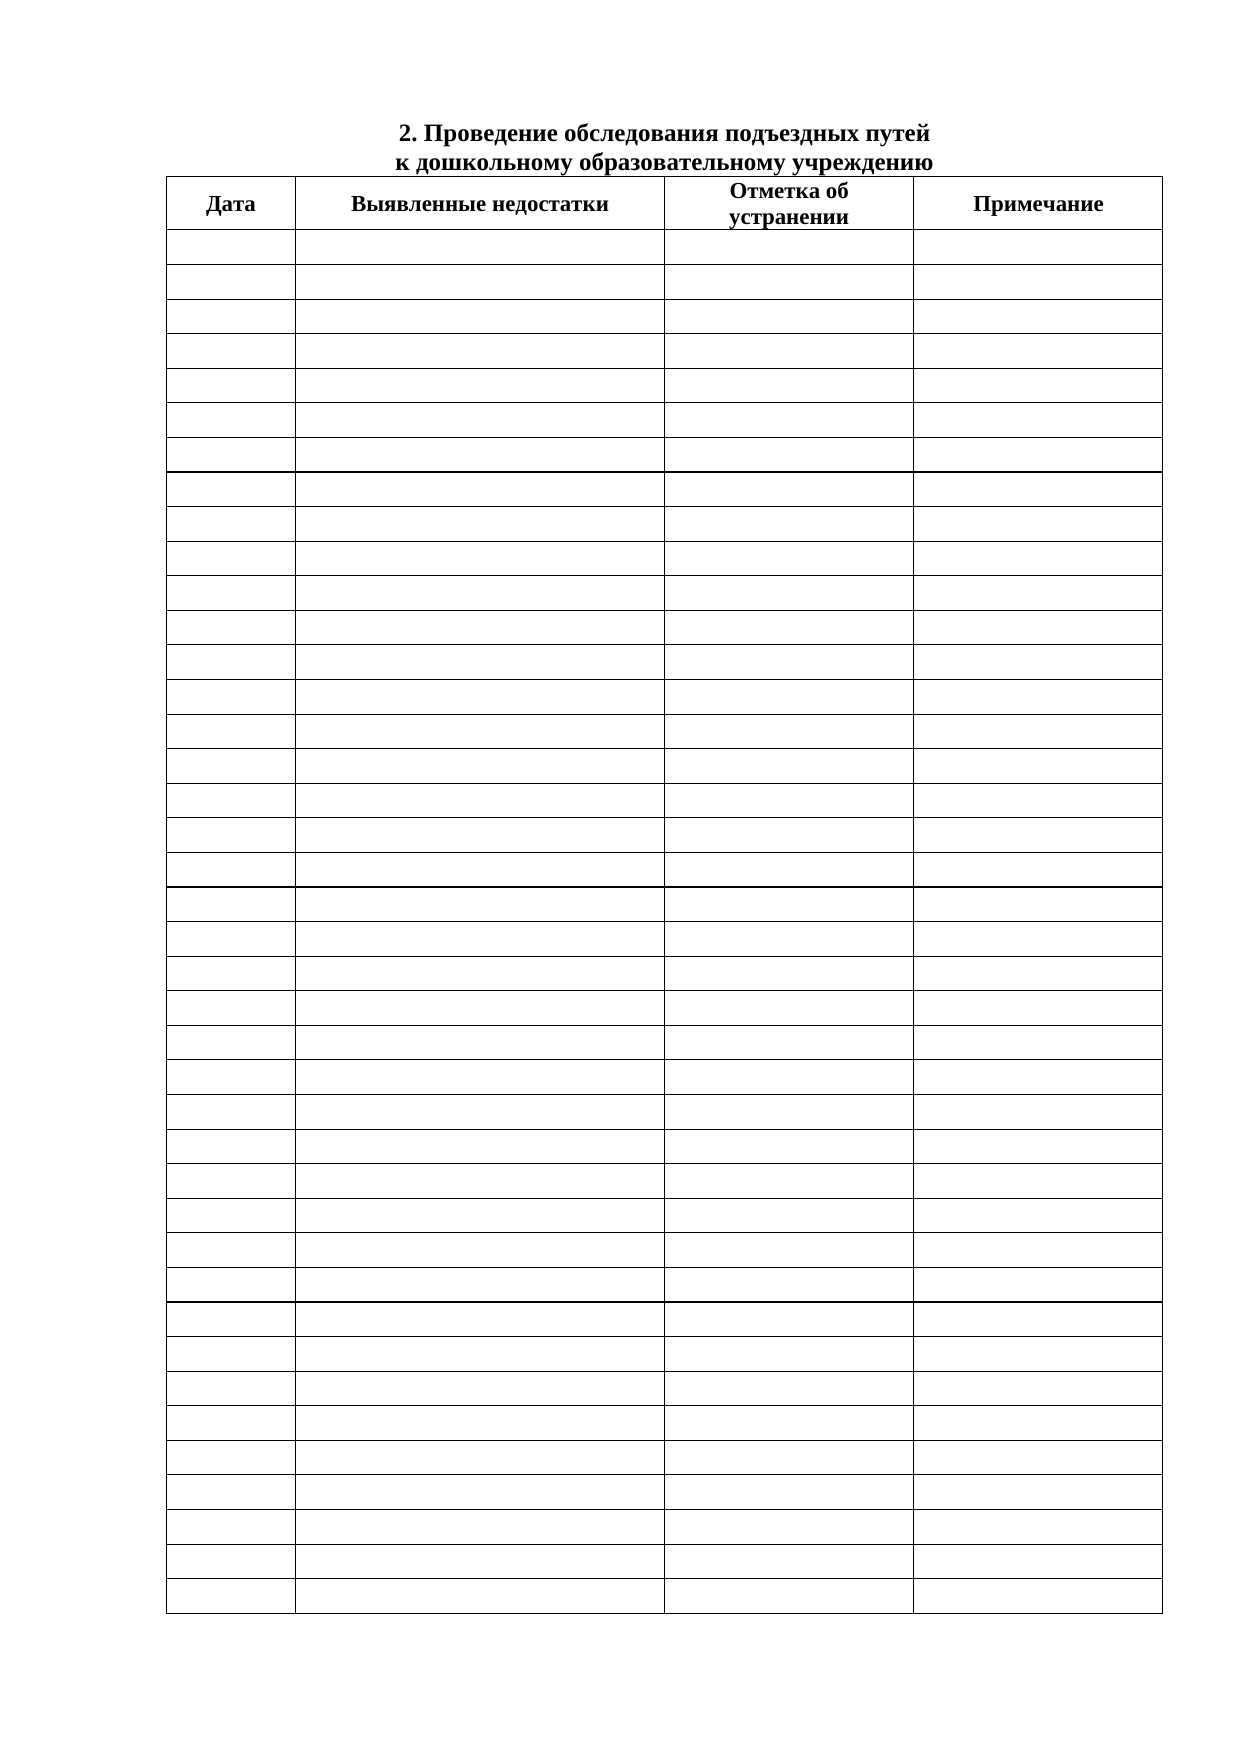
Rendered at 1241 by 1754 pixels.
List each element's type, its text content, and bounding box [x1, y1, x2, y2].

table_cell [914, 1199, 1162, 1232]
table_cell [167, 922, 295, 956]
table_cell [914, 265, 1162, 298]
table_header Отметка об устранении [665, 177, 913, 229]
table_cell [914, 369, 1162, 402]
table_cell [167, 818, 295, 852]
table_cell [665, 1337, 913, 1371]
table_cell [665, 403, 913, 437]
table_cell [665, 1579, 913, 1613]
table_cell [665, 369, 913, 402]
table_cell [914, 542, 1162, 575]
table_cell [296, 853, 664, 886]
table_cell [914, 473, 1162, 506]
table_cell [167, 1233, 295, 1267]
table_cell [665, 1406, 913, 1440]
table_cell [167, 265, 295, 298]
table_cell [296, 1372, 664, 1405]
table_cell [296, 438, 664, 471]
table_cell [167, 300, 295, 333]
table_cell [296, 784, 664, 817]
table_cell [914, 1060, 1162, 1094]
table_cell [296, 1095, 664, 1128]
table_cell [665, 991, 913, 1025]
table_cell [665, 1095, 913, 1128]
table_cell [665, 507, 913, 541]
table_cell [167, 715, 295, 748]
table_cell [914, 1337, 1162, 1371]
table_cell [167, 542, 295, 575]
table_cell [914, 1545, 1162, 1578]
table_cell [296, 991, 664, 1025]
table_cell [167, 888, 295, 921]
table_cell [296, 888, 664, 921]
table_cell [665, 784, 913, 817]
table_cell [296, 1233, 664, 1267]
table_cell [665, 300, 913, 333]
table_cell [167, 438, 295, 471]
table_cell [167, 507, 295, 541]
table_cell [914, 1475, 1162, 1509]
table_cell [914, 334, 1162, 368]
table_cell [296, 1475, 664, 1509]
table_cell [914, 1441, 1162, 1474]
table_cell [296, 680, 664, 713]
table_cell [296, 1579, 664, 1613]
table_cell [296, 1545, 664, 1578]
table_cell [914, 645, 1162, 679]
table_cell [167, 1406, 295, 1440]
table_cell [167, 853, 295, 886]
table_cell [296, 715, 664, 748]
table_cell [914, 403, 1162, 437]
table_cell [296, 957, 664, 990]
table_cell [296, 542, 664, 575]
table_cell [914, 991, 1162, 1025]
table_cell [665, 542, 913, 575]
table_cell [914, 1510, 1162, 1543]
table_cell [665, 645, 913, 679]
table_cell [914, 230, 1162, 264]
table_cell [296, 1130, 664, 1163]
table_cell [296, 507, 664, 541]
table_cell [167, 334, 295, 368]
table_cell [665, 1026, 913, 1059]
table_cell [665, 1372, 913, 1405]
table_cell [167, 1579, 295, 1613]
table_cell [296, 1406, 664, 1440]
table_cell [167, 1475, 295, 1509]
table_cell [296, 1026, 664, 1059]
table_cell [665, 1199, 913, 1232]
table_cell [167, 230, 295, 264]
table_cell [914, 1372, 1162, 1405]
table_header Выявленные недостатки [296, 177, 664, 229]
table_cell [914, 818, 1162, 852]
table_cell [914, 1095, 1162, 1128]
text к дошкольному образовательному учреждению [177, 147, 1152, 176]
table_cell [914, 576, 1162, 610]
table_cell [914, 507, 1162, 541]
table_cell [665, 1441, 913, 1474]
table_header Примечание [914, 177, 1162, 229]
table_cell [167, 369, 295, 402]
table_cell [914, 1233, 1162, 1267]
table_cell [296, 230, 664, 264]
table_cell [914, 1268, 1162, 1301]
table_cell [665, 1060, 913, 1094]
table_cell [665, 576, 913, 610]
table_cell [665, 1510, 913, 1543]
table_cell [296, 1510, 664, 1543]
table_cell [167, 1199, 295, 1232]
table_cell [665, 265, 913, 298]
table_cell [914, 957, 1162, 990]
table_cell [665, 1164, 913, 1198]
table_cell [914, 922, 1162, 956]
table_cell [665, 1545, 913, 1578]
table_cell [167, 1337, 295, 1371]
table_cell [914, 784, 1162, 817]
table_cell [914, 1026, 1162, 1059]
table_cell [296, 1199, 664, 1232]
table_cell [914, 438, 1162, 471]
table_cell [167, 1510, 295, 1543]
table_cell [167, 1026, 295, 1059]
table_cell [167, 991, 295, 1025]
table_cell [665, 438, 913, 471]
table_cell [167, 1303, 295, 1336]
table_cell [167, 1095, 295, 1128]
table_cell [665, 853, 913, 886]
table_cell [665, 957, 913, 990]
table_cell [167, 473, 295, 506]
table_cell [296, 1337, 664, 1371]
table_cell [296, 334, 664, 368]
table_cell [167, 645, 295, 679]
table_cell [665, 749, 913, 783]
table_cell [665, 611, 913, 644]
table_cell [914, 1164, 1162, 1198]
table_cell [296, 1303, 664, 1336]
table_cell [914, 611, 1162, 644]
table_cell [914, 300, 1162, 333]
table_cell [914, 715, 1162, 748]
table_cell [167, 1268, 295, 1301]
table_cell [296, 1164, 664, 1198]
table_cell [665, 922, 913, 956]
table_cell [914, 1130, 1162, 1163]
table_cell [914, 680, 1162, 713]
table_cell [167, 1441, 295, 1474]
table_cell [167, 1545, 295, 1578]
table_cell [665, 230, 913, 264]
table_cell [296, 645, 664, 679]
table_cell [296, 611, 664, 644]
table_cell [914, 888, 1162, 921]
table_cell [665, 334, 913, 368]
table_cell [167, 784, 295, 817]
table_cell [296, 473, 664, 506]
table_cell [296, 300, 664, 333]
table_cell [296, 1060, 664, 1094]
table_cell [296, 818, 664, 852]
text 2. Проведение обследования подъездных путей [177, 118, 1152, 147]
table_cell [167, 1130, 295, 1163]
table_cell [167, 611, 295, 644]
table_cell [665, 888, 913, 921]
table_cell [296, 1268, 664, 1301]
table_cell [167, 403, 295, 437]
table_cell [296, 1441, 664, 1474]
table_cell [167, 680, 295, 713]
table_cell [296, 922, 664, 956]
table_cell [167, 957, 295, 990]
table_cell [665, 715, 913, 748]
table_cell [914, 749, 1162, 783]
table_cell [167, 576, 295, 610]
table_cell [914, 1406, 1162, 1440]
table_cell [296, 576, 664, 610]
table_cell [167, 1060, 295, 1094]
table_cell [665, 473, 913, 506]
table_cell [665, 1303, 913, 1336]
table_cell [665, 1233, 913, 1267]
table_cell [665, 1130, 913, 1163]
table_header Дата [167, 177, 295, 229]
table_cell [665, 680, 913, 713]
table_cell [914, 1579, 1162, 1613]
table_cell [296, 369, 664, 402]
table_cell [296, 403, 664, 437]
table_cell [665, 1268, 913, 1301]
table_cell [167, 749, 295, 783]
table_cell [665, 1475, 913, 1509]
table_cell [167, 1164, 295, 1198]
table_cell [914, 1303, 1162, 1336]
table_cell [296, 749, 664, 783]
table_cell [167, 1372, 295, 1405]
table_cell [296, 265, 664, 298]
table_cell [914, 853, 1162, 886]
table_cell [665, 818, 913, 852]
